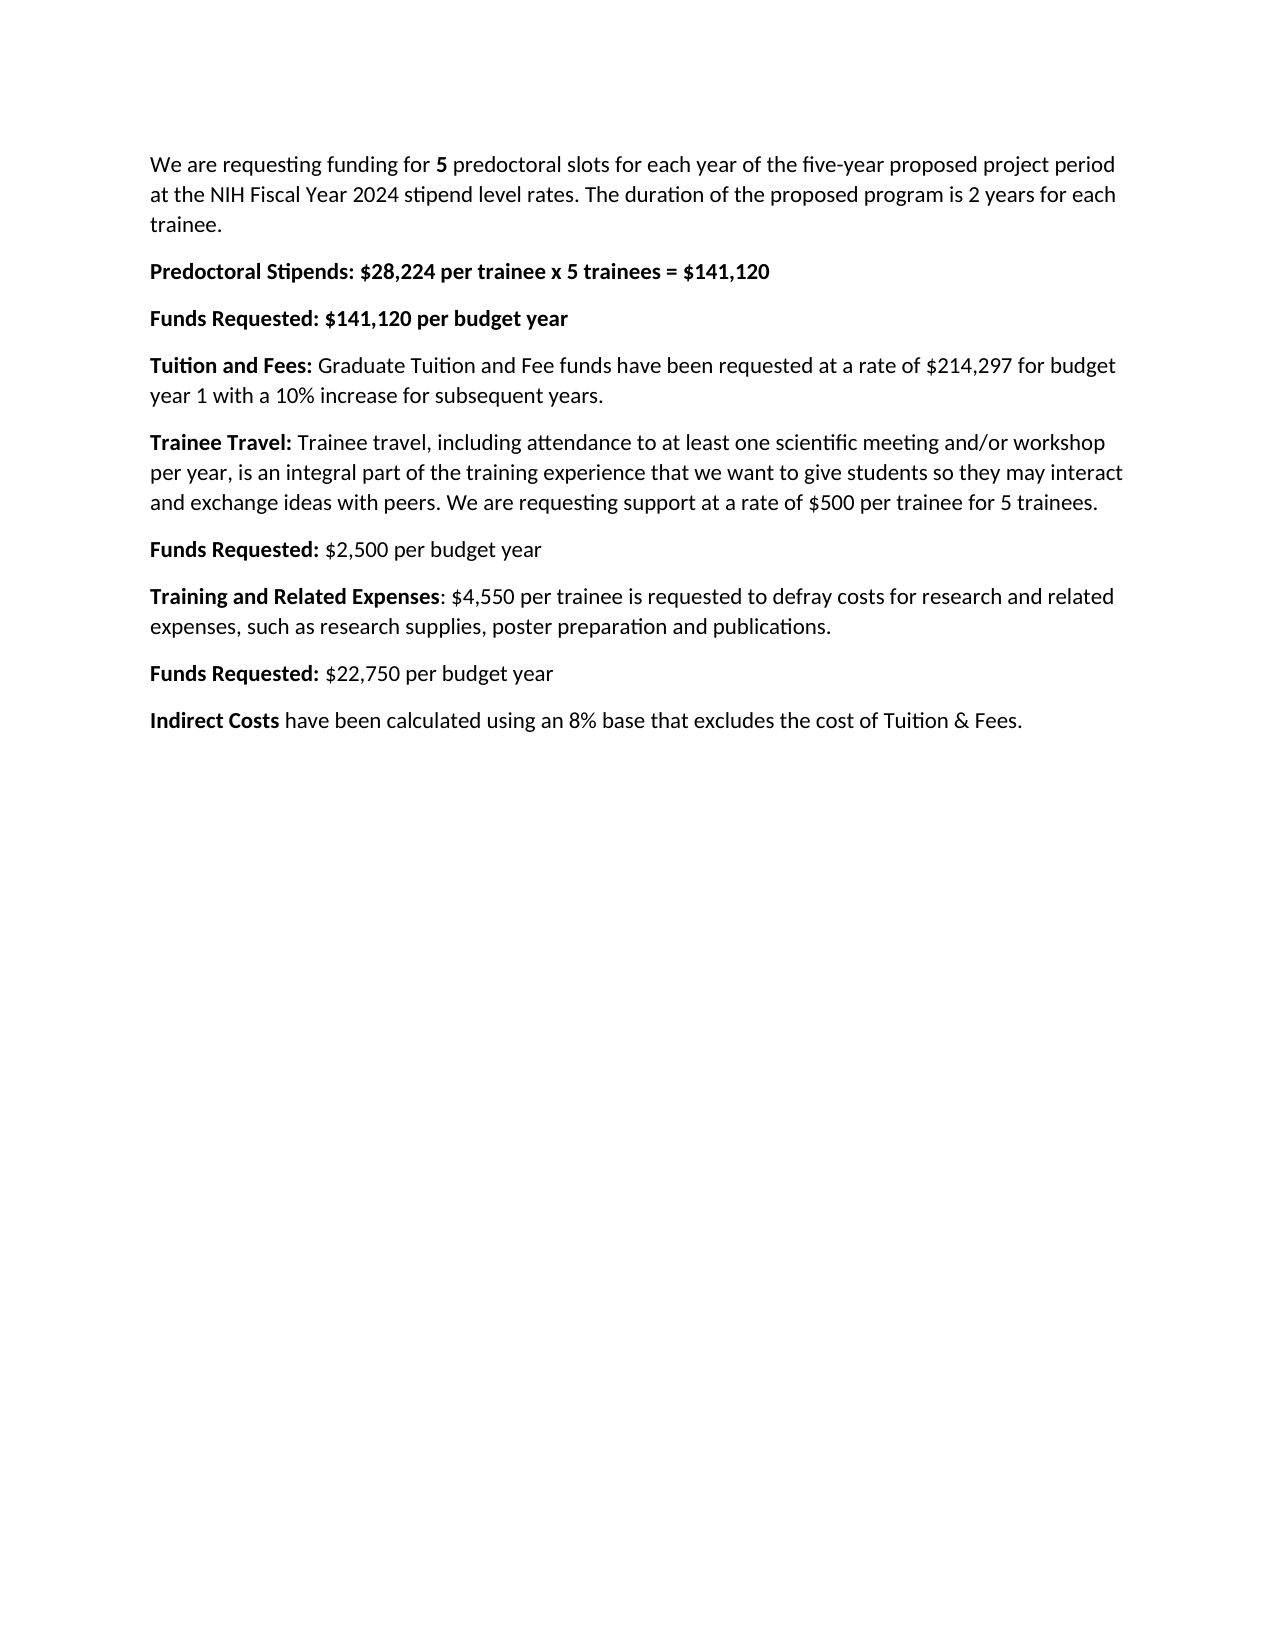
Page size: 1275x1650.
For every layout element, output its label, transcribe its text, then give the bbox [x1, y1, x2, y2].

text Predoctoral Stipends: $28,224 per trainee x 5 trainees = $141,120 [150, 257, 1125, 285]
text Funds Requested: $2,500 per budget year [150, 535, 1125, 563]
text Funds Requested: $141,120 per budget year [150, 304, 1125, 332]
text Indirect Costs have been calculated using an 8% base that excludes the cost of Tuition & Fees. [150, 706, 1125, 734]
text Funds Requested: $22,750 per budget year [150, 659, 1125, 687]
text Trainee Travel: Trainee travel, including attendance to at least one scientific meeting and/or workshop per year, is an integral part of the training experience that we want to give students so they may interact and exchange ideas with peers. We are requesting support at a rate of $500 per trainee for 5 trainees. [150, 428, 1125, 517]
text Training and Related Expenses: $4,550 per trainee is requested to defray costs for research and related expenses, such as research supplies, poster preparation and publications. [150, 582, 1125, 641]
text We are requesting funding for 5 predoctoral slots for each year of the five-year proposed project period at the NIH Fiscal Year 2024 stipend level rates. The duration of the proposed program is 2 years for each trainee. [150, 150, 1125, 238]
text Tuition and Fees: Graduate Tuition and Fee funds have been requested at a rate of $214,297 for budget year 1 with a 10% increase for subsequent years. [150, 351, 1125, 409]
